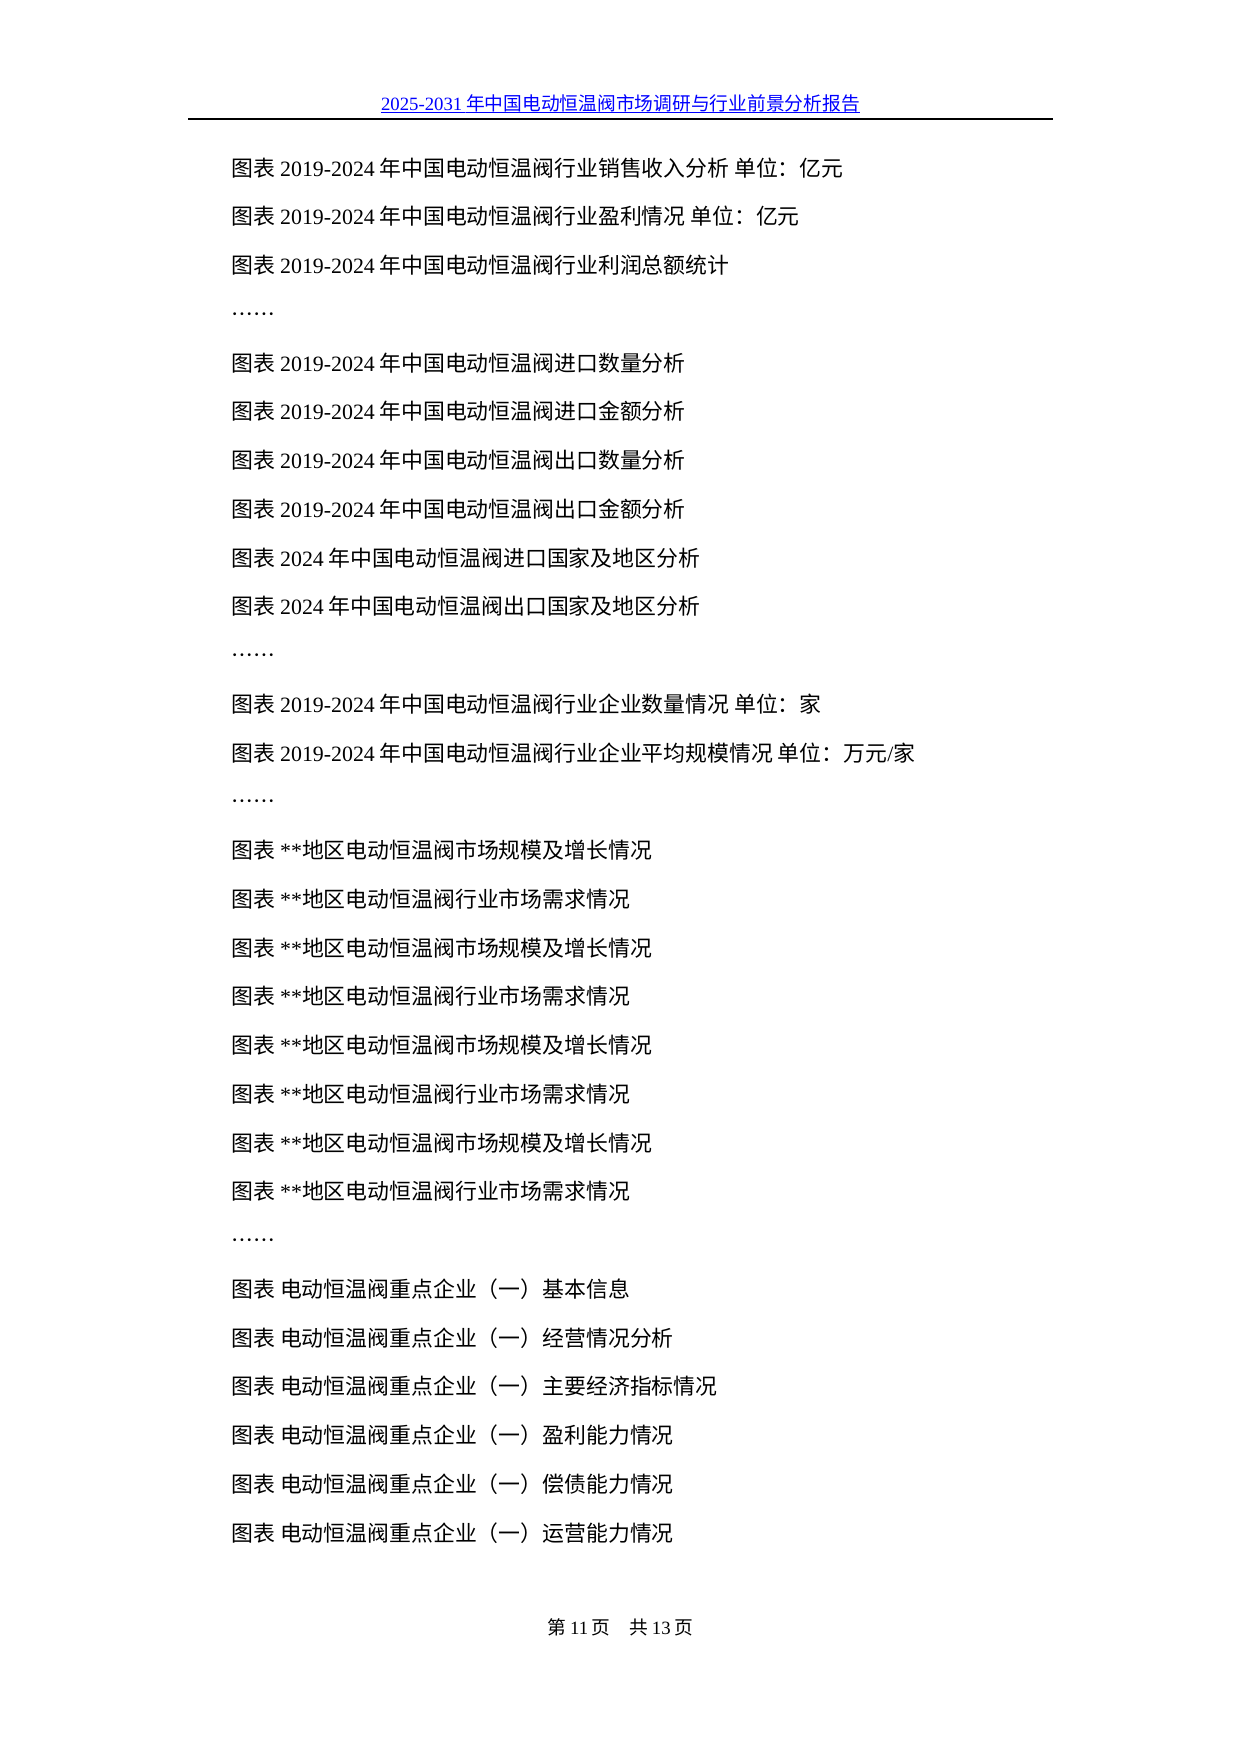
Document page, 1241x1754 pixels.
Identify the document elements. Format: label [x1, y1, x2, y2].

text [187, 150, 1053, 1548]
